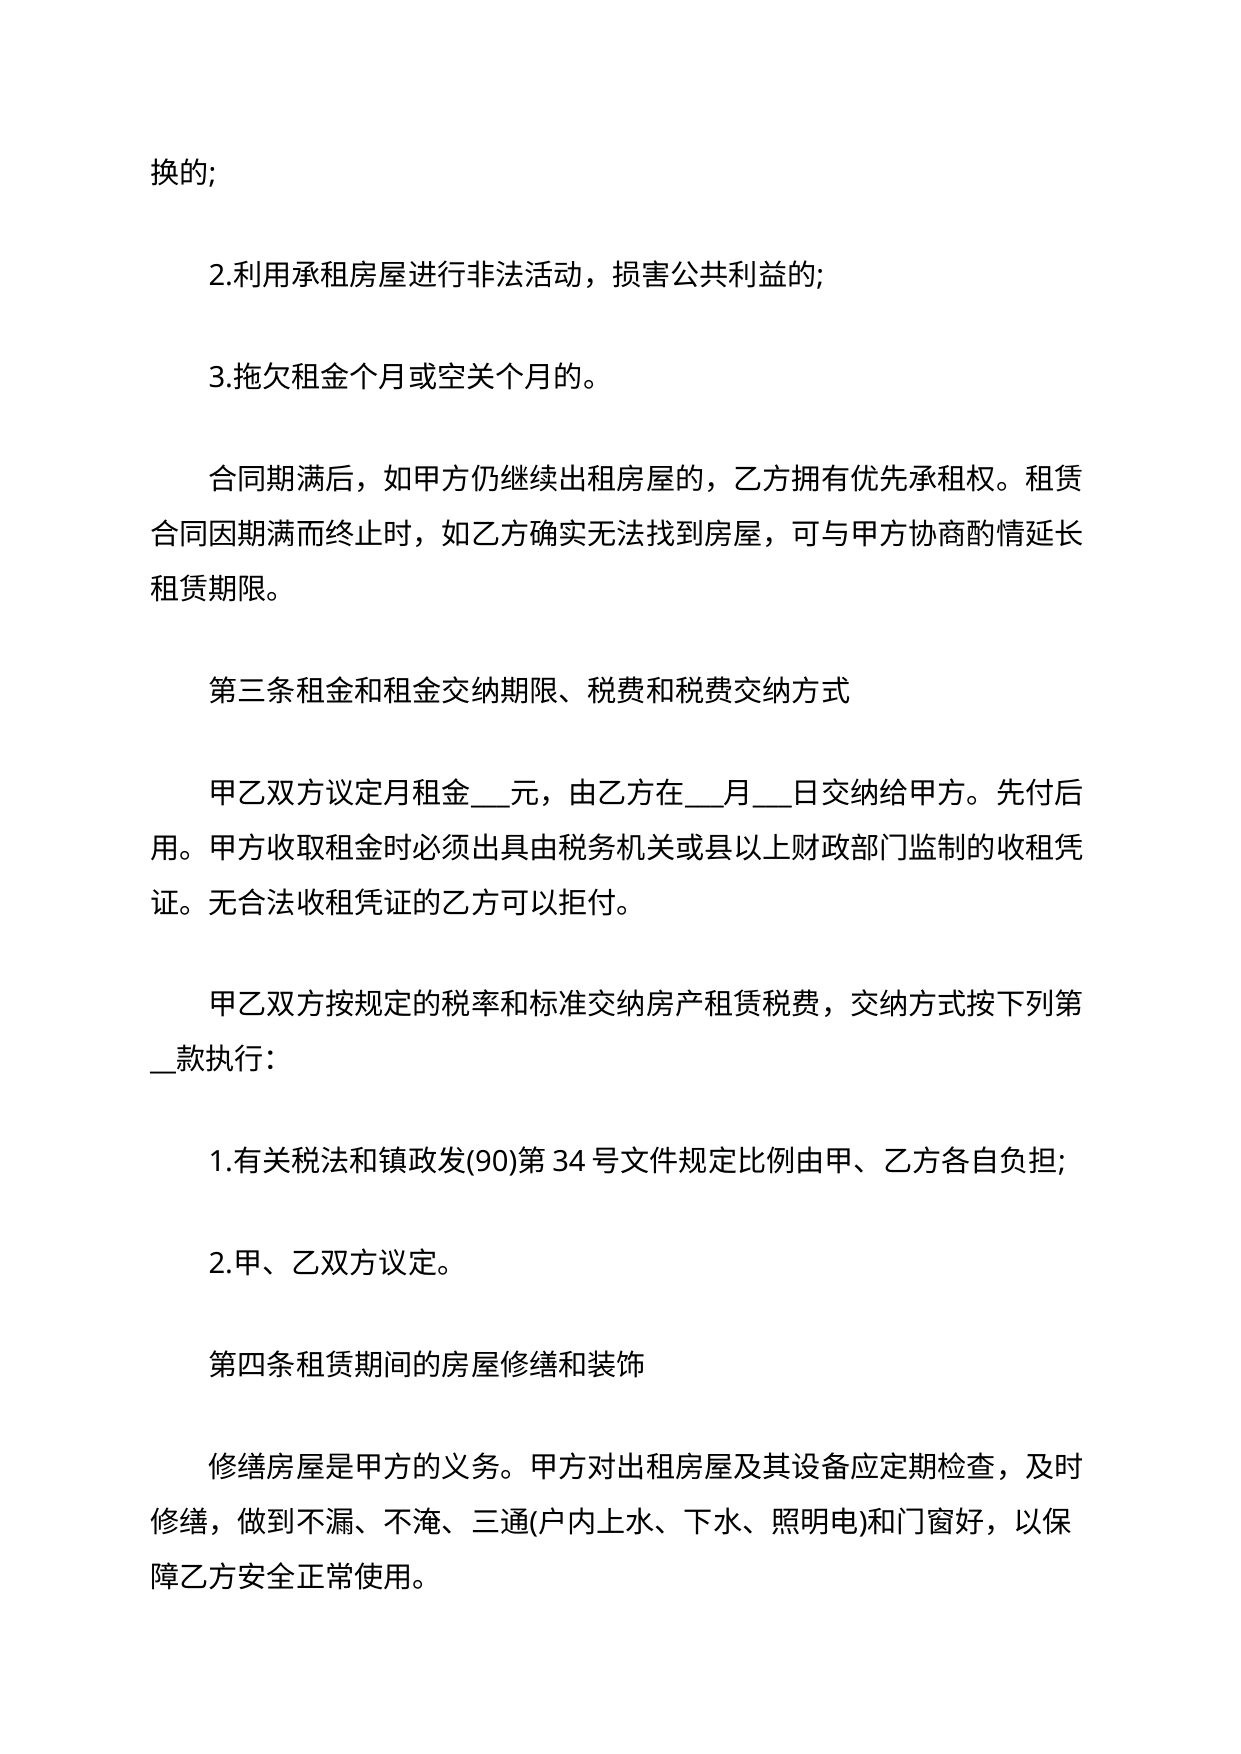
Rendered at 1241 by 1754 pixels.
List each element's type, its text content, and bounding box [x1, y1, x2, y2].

text 甲乙双方议定月租金___元，由乙方在___月___日交纳给甲方。先付后用。甲方收取租金时必须出具由税务机关或县以上财政部门监制的收租凭证。无合法收租凭证的乙方可以拒付。 [150, 769, 1090, 921]
text 3.拖欠租金个月或空关个月的。 [150, 354, 1090, 396]
text 2.利用承租房屋进行非法活动，损害公共利益的; [150, 252, 1090, 294]
text 第三条租金和租金交纳期限、税费和税费交纳方式 [150, 667, 1090, 710]
text 2.甲、乙双方议定。 [150, 1240, 1090, 1282]
text 第四条租赁期间的房屋修缮和装饰 [150, 1342, 1090, 1384]
text 合同期满后，如甲方仍继续出租房屋的，乙方拥有优先承租权。租赁合同因期满而终止时，如乙方确实无法找到房屋，可与甲方协商酌情延长租赁期限。 [150, 456, 1090, 608]
text 1.有关税法和镇政发(90)第34号文件规定比例由甲、乙方各自负担; [150, 1138, 1090, 1180]
text 甲乙双方按规定的税率和标准交纳房产租赁税费，交纳方式按下列第__款执行： [150, 981, 1090, 1078]
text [150, 150, 1090, 192]
text 修缮房屋是甲方的义务。甲方对出租房屋及其设备应定期检查，及时修缮，做到不漏、不淹、三通(户内上水、下水、照明电)和门窗好，以保障乙方安全正常使用。 [150, 1443, 1090, 1596]
